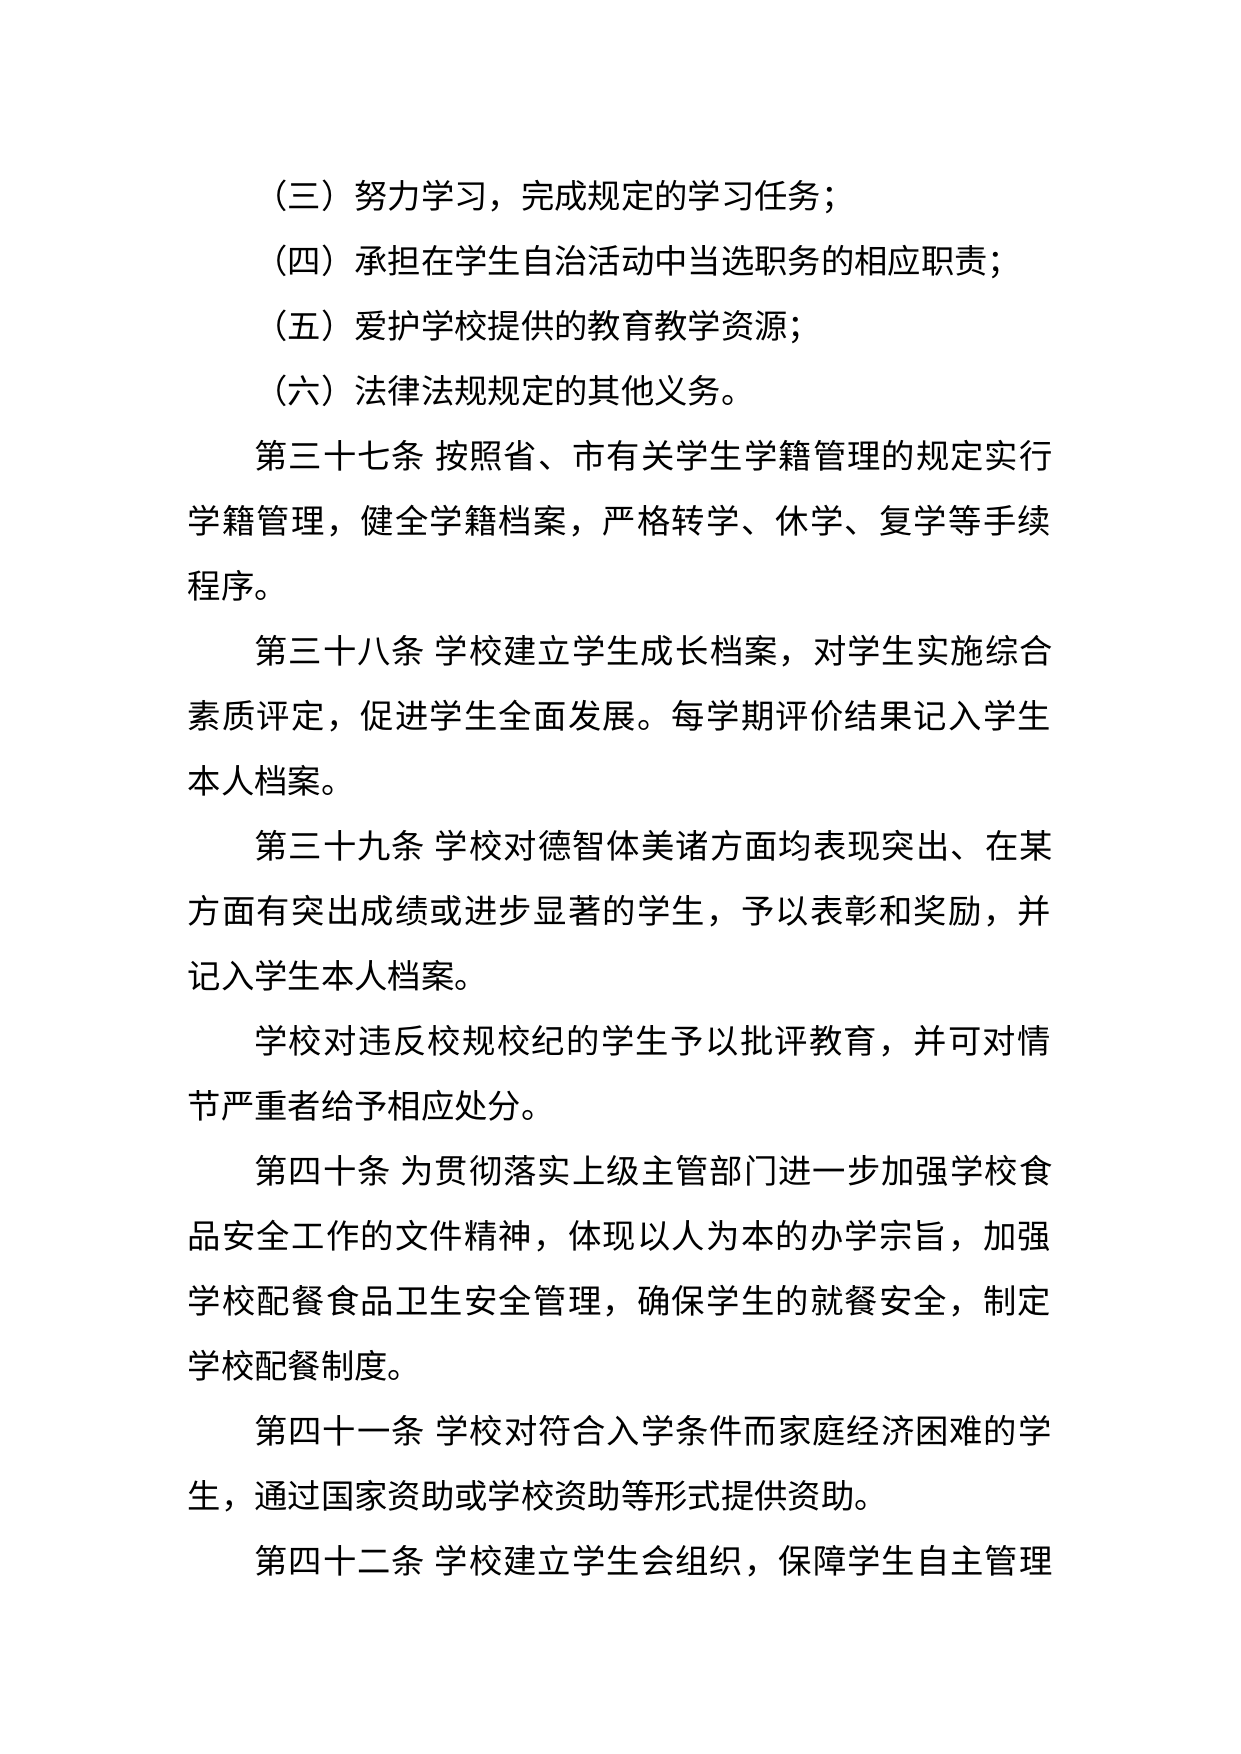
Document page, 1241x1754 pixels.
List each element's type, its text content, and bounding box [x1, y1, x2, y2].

text 第三十九条 学校对德智体美诸方面均表现突出、在某方面有突出成绩或进步显著的学生，予以表彰和奖励，并记入学生本人档案。 [187, 812, 1053, 1007]
text 第三十七条 按照省、市有关学生学籍管理的规定实行学籍管理，健全学籍档案，严格转学、休学、复学等手续程序。 [187, 422, 1053, 617]
text 第三十八条 学校建立学生成长档案，对学生实施综合素质评定，促进学生全面发展。每学期评价结果记入学生本人档案。 [187, 617, 1053, 812]
text 学校对违反校规校纪的学生予以批评教育，并可对情节严重者给予相应处分。 [187, 1007, 1053, 1137]
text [187, 1527, 1053, 1592]
text （五）爱护学校提供的教育教学资源； [187, 292, 1053, 357]
text 第四十一条 学校对符合入学条件而家庭经济困难的学生，通过国家资助或学校资助等形式提供资助。 [187, 1397, 1053, 1527]
text （三）努力学习，完成规定的学习任务； [187, 162, 1053, 227]
text （四）承担在学生自治活动中当选职务的相应职责； [187, 227, 1053, 292]
text （六）法律法规规定的其他义务。 [187, 357, 1053, 422]
text 第四十条 为贯彻落实上级主管部门进一步加强学校食品安全工作的文件精神，体现以人为本的办学宗旨，加强学校配餐食品卫生安全管理，确保学生的就餐安全，制定学校配餐制度。 [187, 1137, 1053, 1397]
